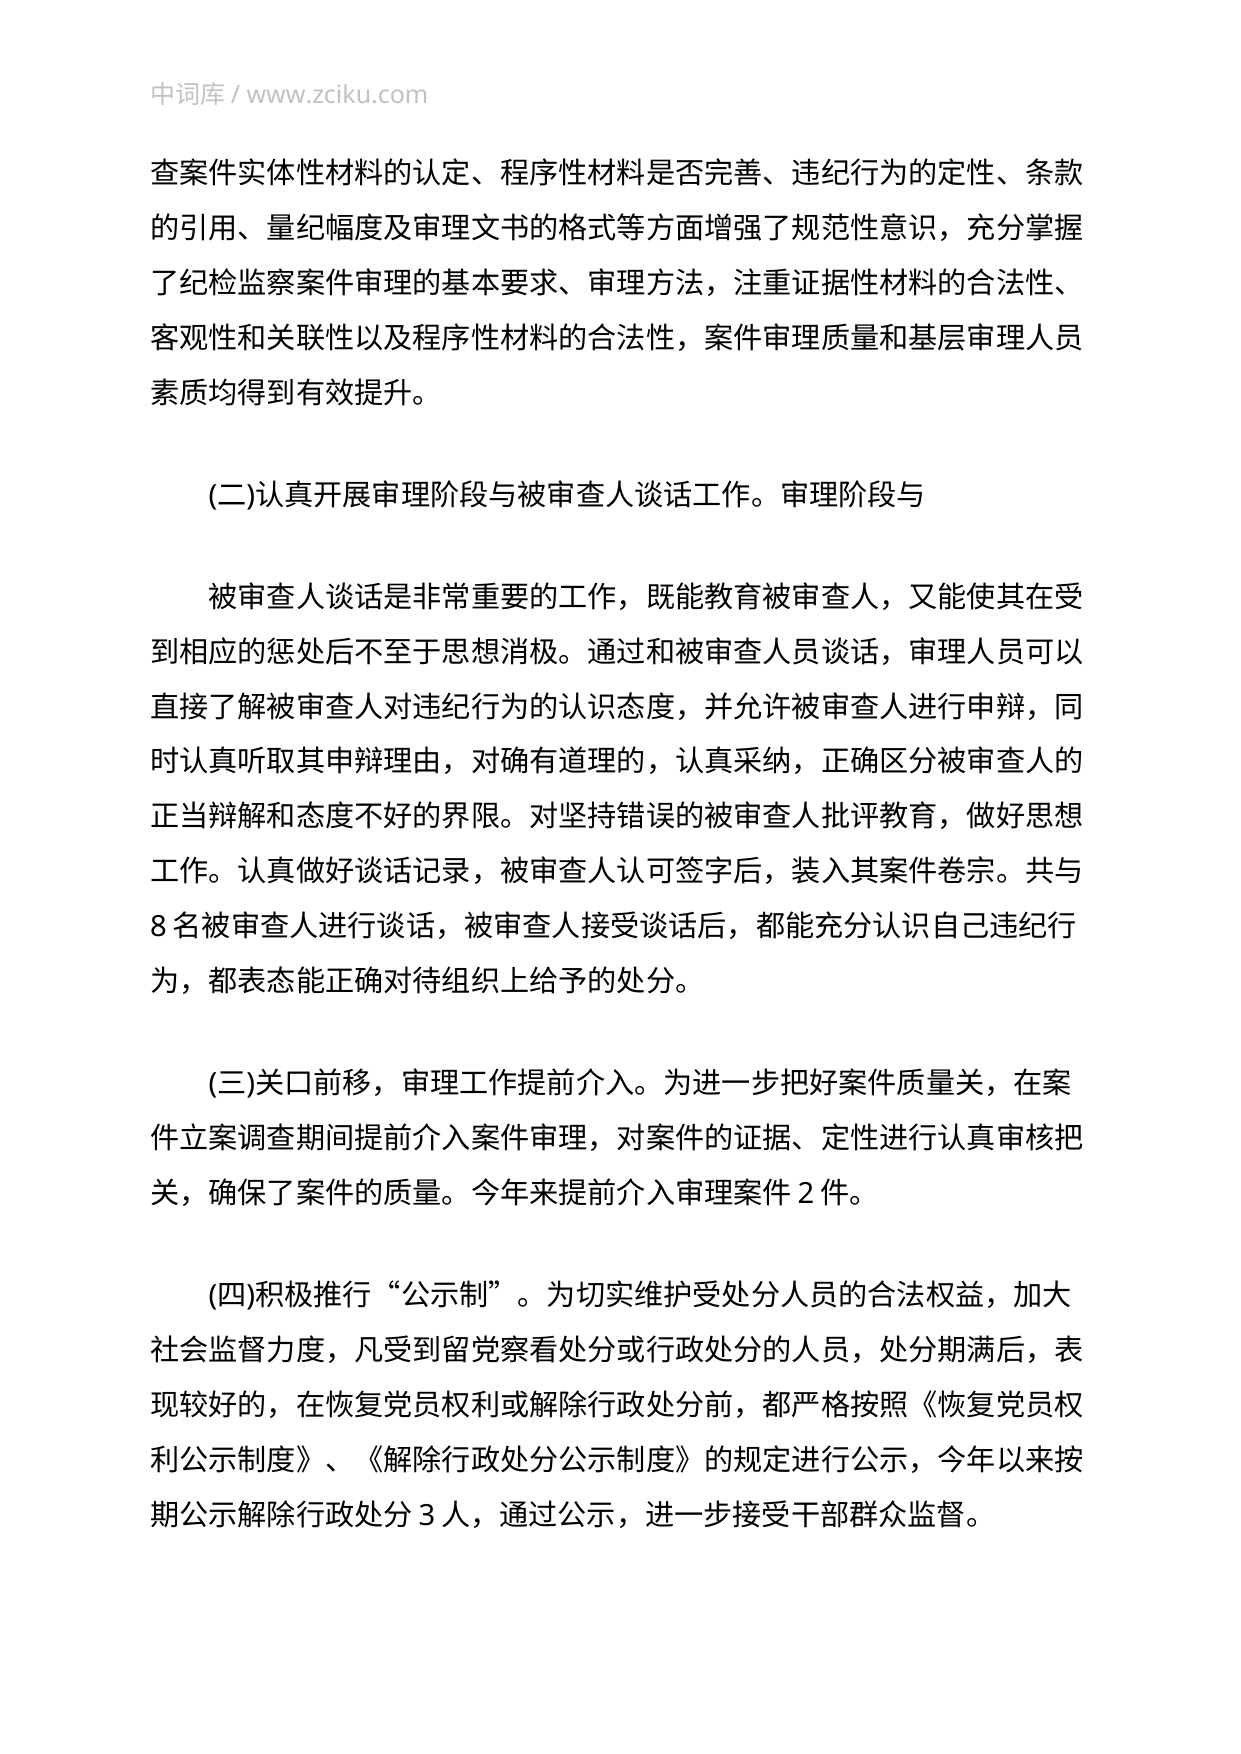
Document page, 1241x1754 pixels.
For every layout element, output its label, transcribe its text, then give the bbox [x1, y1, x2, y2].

text (四)积极推行“公示制”。为切实维护受处分人员的合法权益，加大社会监督力度，凡受到留党察看处分或行政处分的人员，处分期满后，表现较好的，在恢复党员权利或解除行政处分前，都严格按照《恢复党员权利公示制度》、《解除行政处分公示制度》的规定进行公示，今年以来按期公示解除行政处分3人，通过公示，进一步接受干部群众监督。 [150, 1271, 1090, 1533]
text (二)认真开展审理阶段与被审查人谈话工作。审理阶段与 [150, 471, 1090, 514]
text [150, 150, 1090, 412]
text (三)关口前移，审理工作提前介入。为进一步把好案件质量关，在案件立案调查期间提前介入案件审理，对案件的证据、定性进行认真审核把关，确保了案件的质量。今年来提前介入审理案件2件。 [150, 1059, 1090, 1212]
text 被审查人谈话是非常重要的工作，既能教育被审查人，又能使其在受到相应的惩处后不至于思想消极。通过和被审查人员谈话，审理人员可以直接了解被审查人对违纪行为的认识态度，并允许被审查人进行申辩，同时认真听取其申辩理由，对确有道理的，认真采纳，正确区分被审查人的正当辩解和态度不好的界限。对坚持错误的被审查人批评教育，做好思想工作。认真做好谈话记录，被审查人认可签字后，装入其案件卷宗。共与8名被审查人进行谈话，被审查人接受谈话后，都能充分认识自己违纪行为，都表态能正确对待组织上给予的处分。 [150, 573, 1090, 1000]
